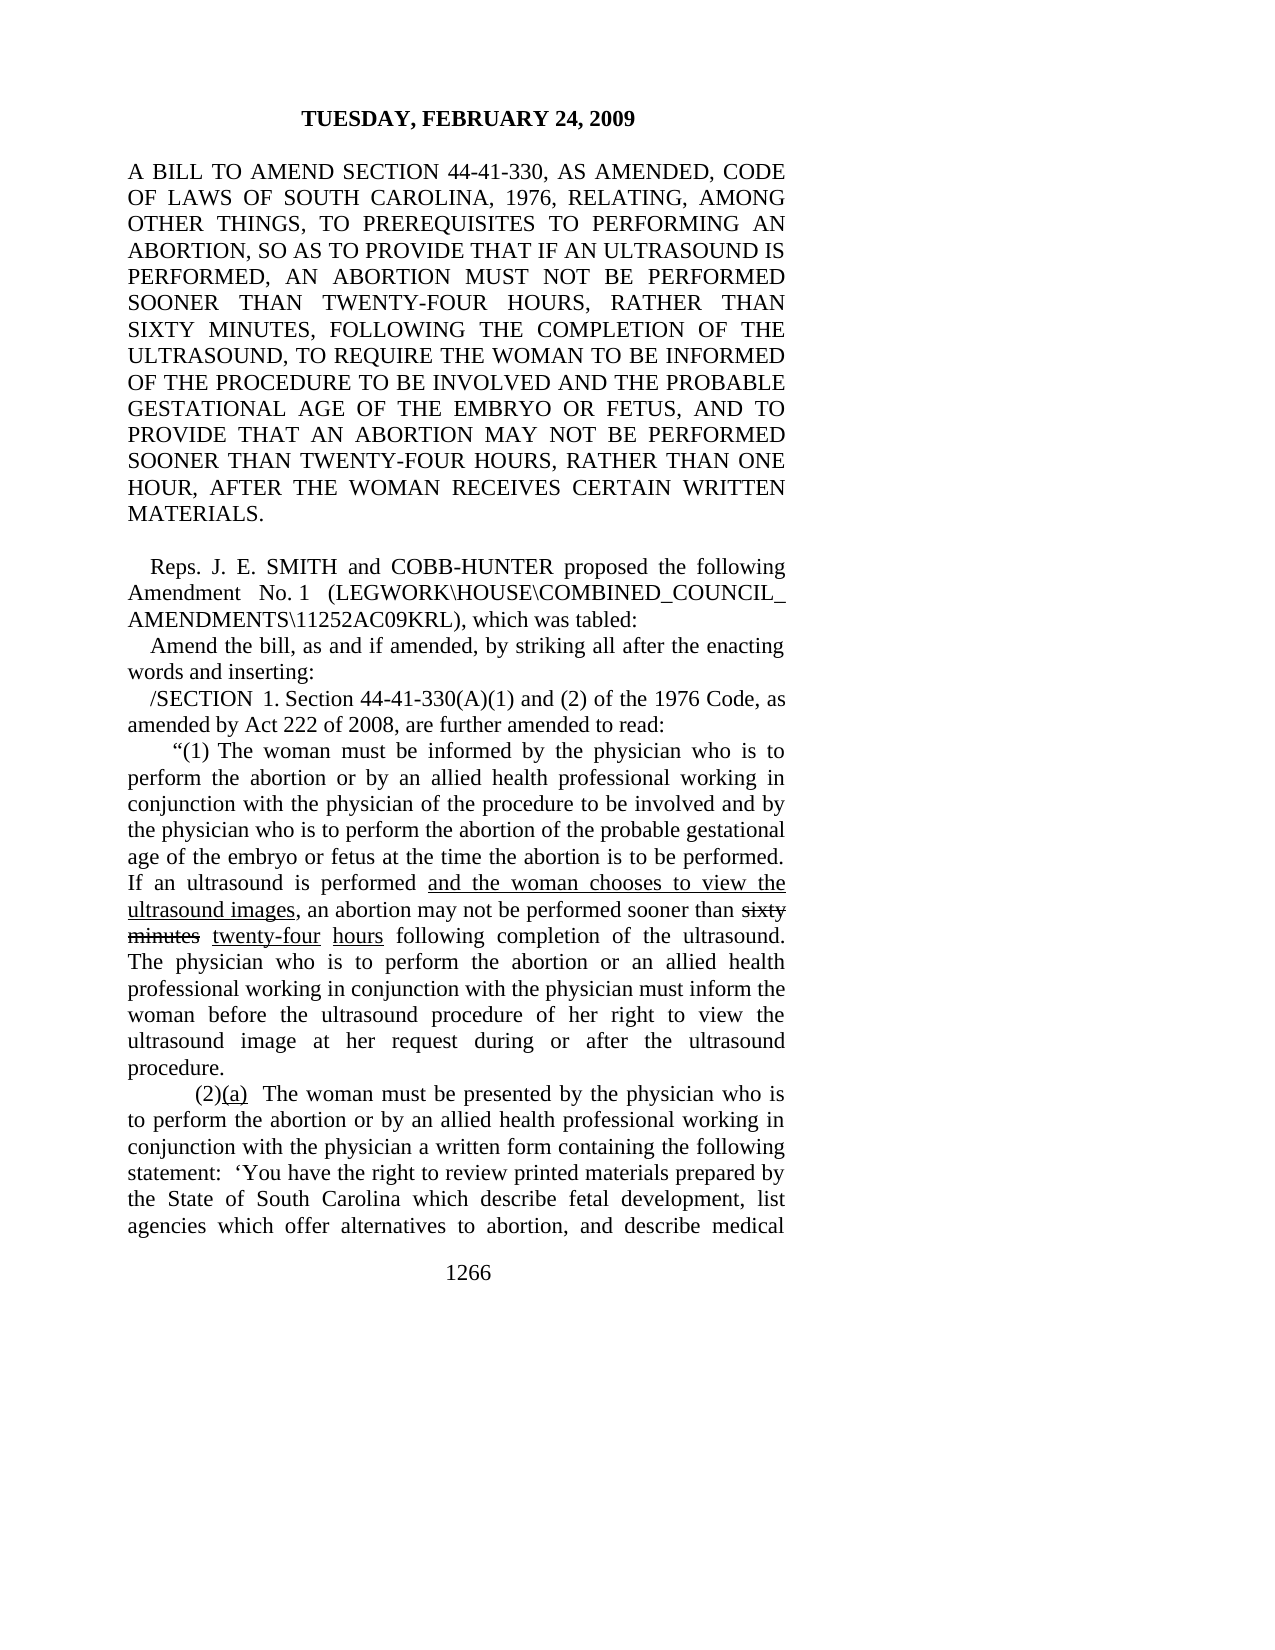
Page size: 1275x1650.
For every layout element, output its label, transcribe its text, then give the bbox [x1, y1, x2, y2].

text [127, 1080, 786, 1238]
text /SECTION 1. Section 44-41-330(A)(1) and (2) of the 1976 Code, as amended by Act 222 of 2008, are further amended to read: [127, 685, 786, 737]
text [127, 158, 786, 527]
text Reps. J. E. SMITH and COBB-HUNTER proposed the following Amendment No. 1 (LEGWORK\HOUSE\COMBINED_COUNCIL_ AMENDMENTS\11252AC09KRL), which was tabled: [127, 553, 786, 632]
text Amend the bill, as and if amended, by striking all after the enacting words and inserting: [127, 632, 786, 685]
text “(1) The woman must be informed by the physician who is to perform the abortion or by an allied health professional working in conjunction with the physician of the procedure to be involved and by the physician who is to perform the abortion of the probable gestational age of the embryo or fetus at the time the abortion is to be performed. If an ultrasound is performed and the woman chooses to view the ultrasound images, an abortion may not be performed sooner than sixty minutes twenty-four hours following completion of the ultrasound. The physician who is to perform the abortion or an allied health professional working in conjunction with the physician must inform the woman before the ultrasound procedure of her right to view the ultrasound image at her request during or after the ultrasound procedure. [127, 737, 786, 1080]
